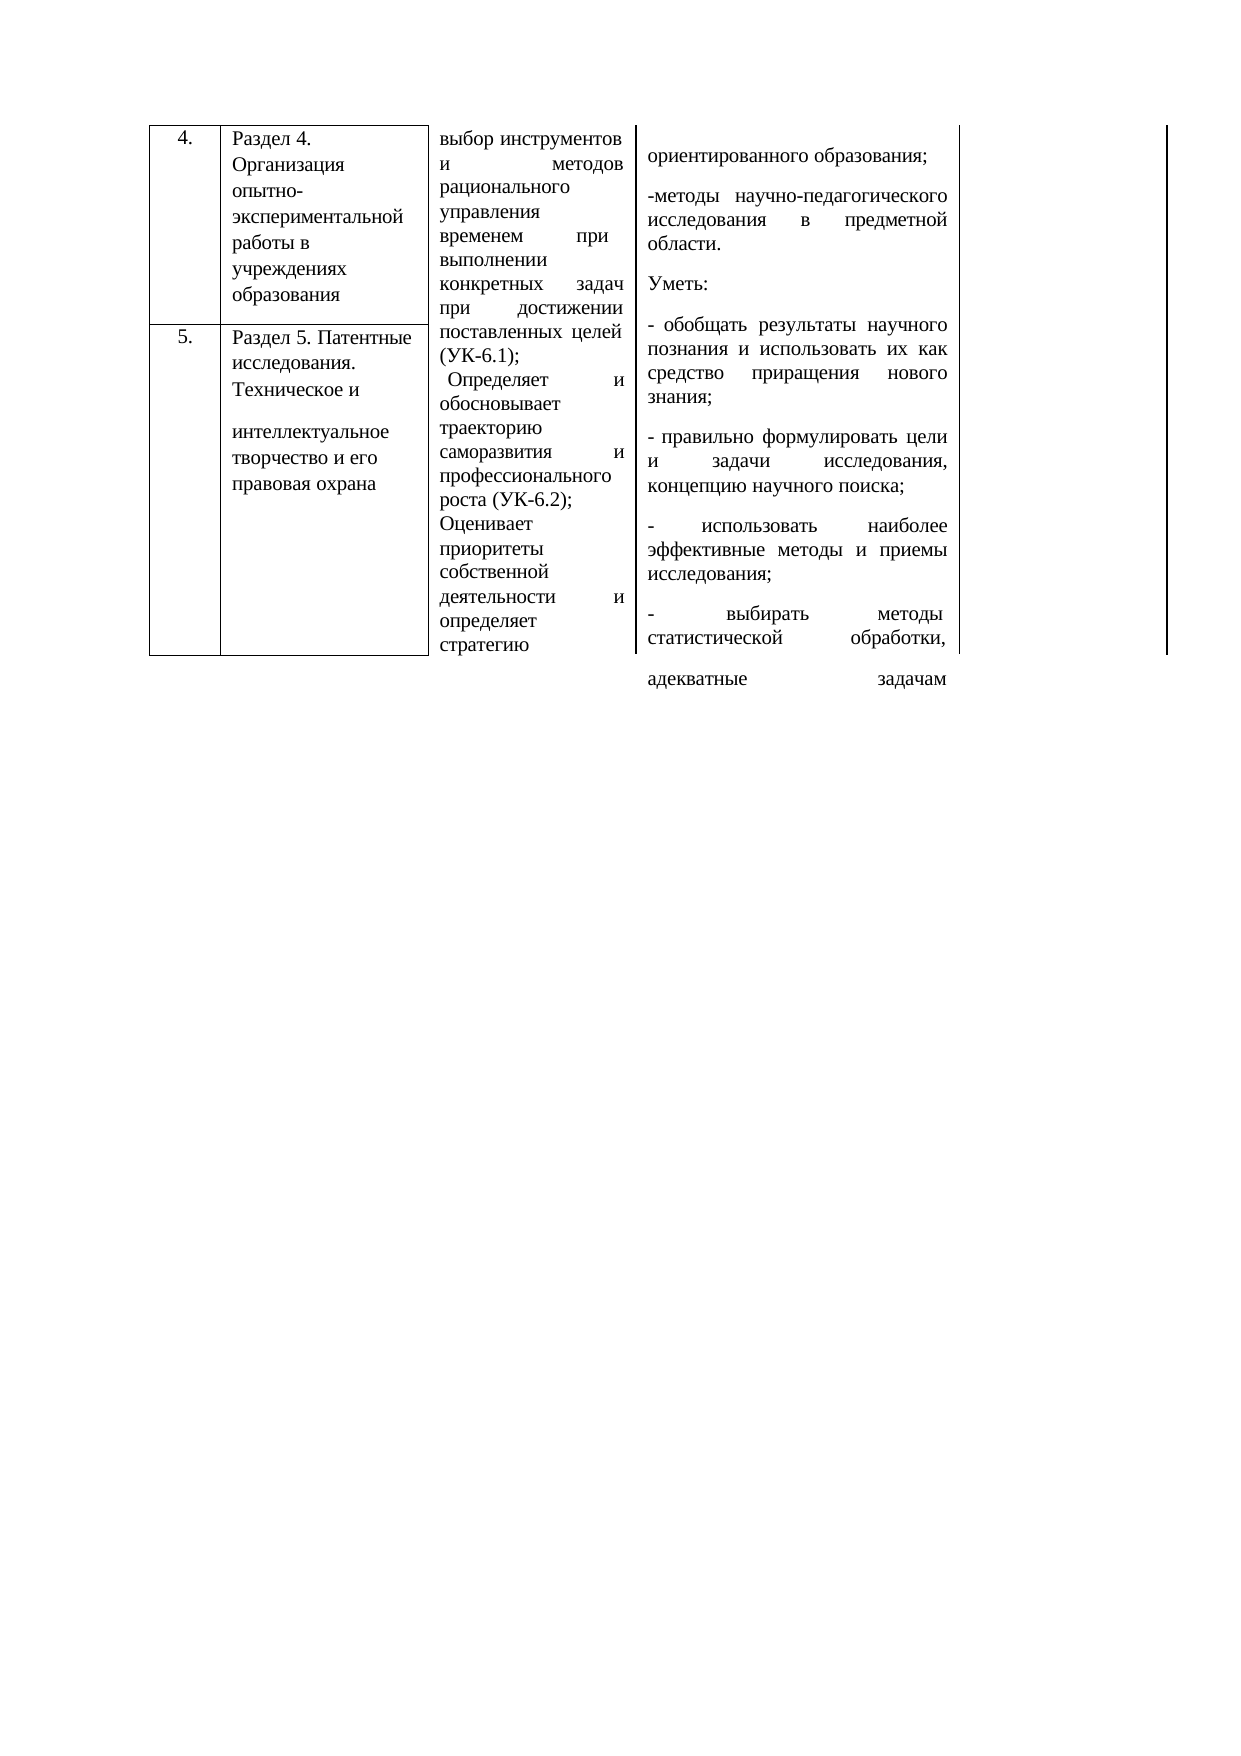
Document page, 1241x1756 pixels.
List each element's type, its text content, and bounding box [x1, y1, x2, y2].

table_cell Раздел 4. Организация опытно- экспериментальной работы в учреждениях образования [221, 126, 428, 323]
table_cell Раздел 5. Патентные исследования. Техническое и интеллектуальное творчество и его правовая охрана [221, 325, 428, 655]
table_cell 5. [150, 325, 220, 655]
table_cell 4. [150, 126, 220, 323]
